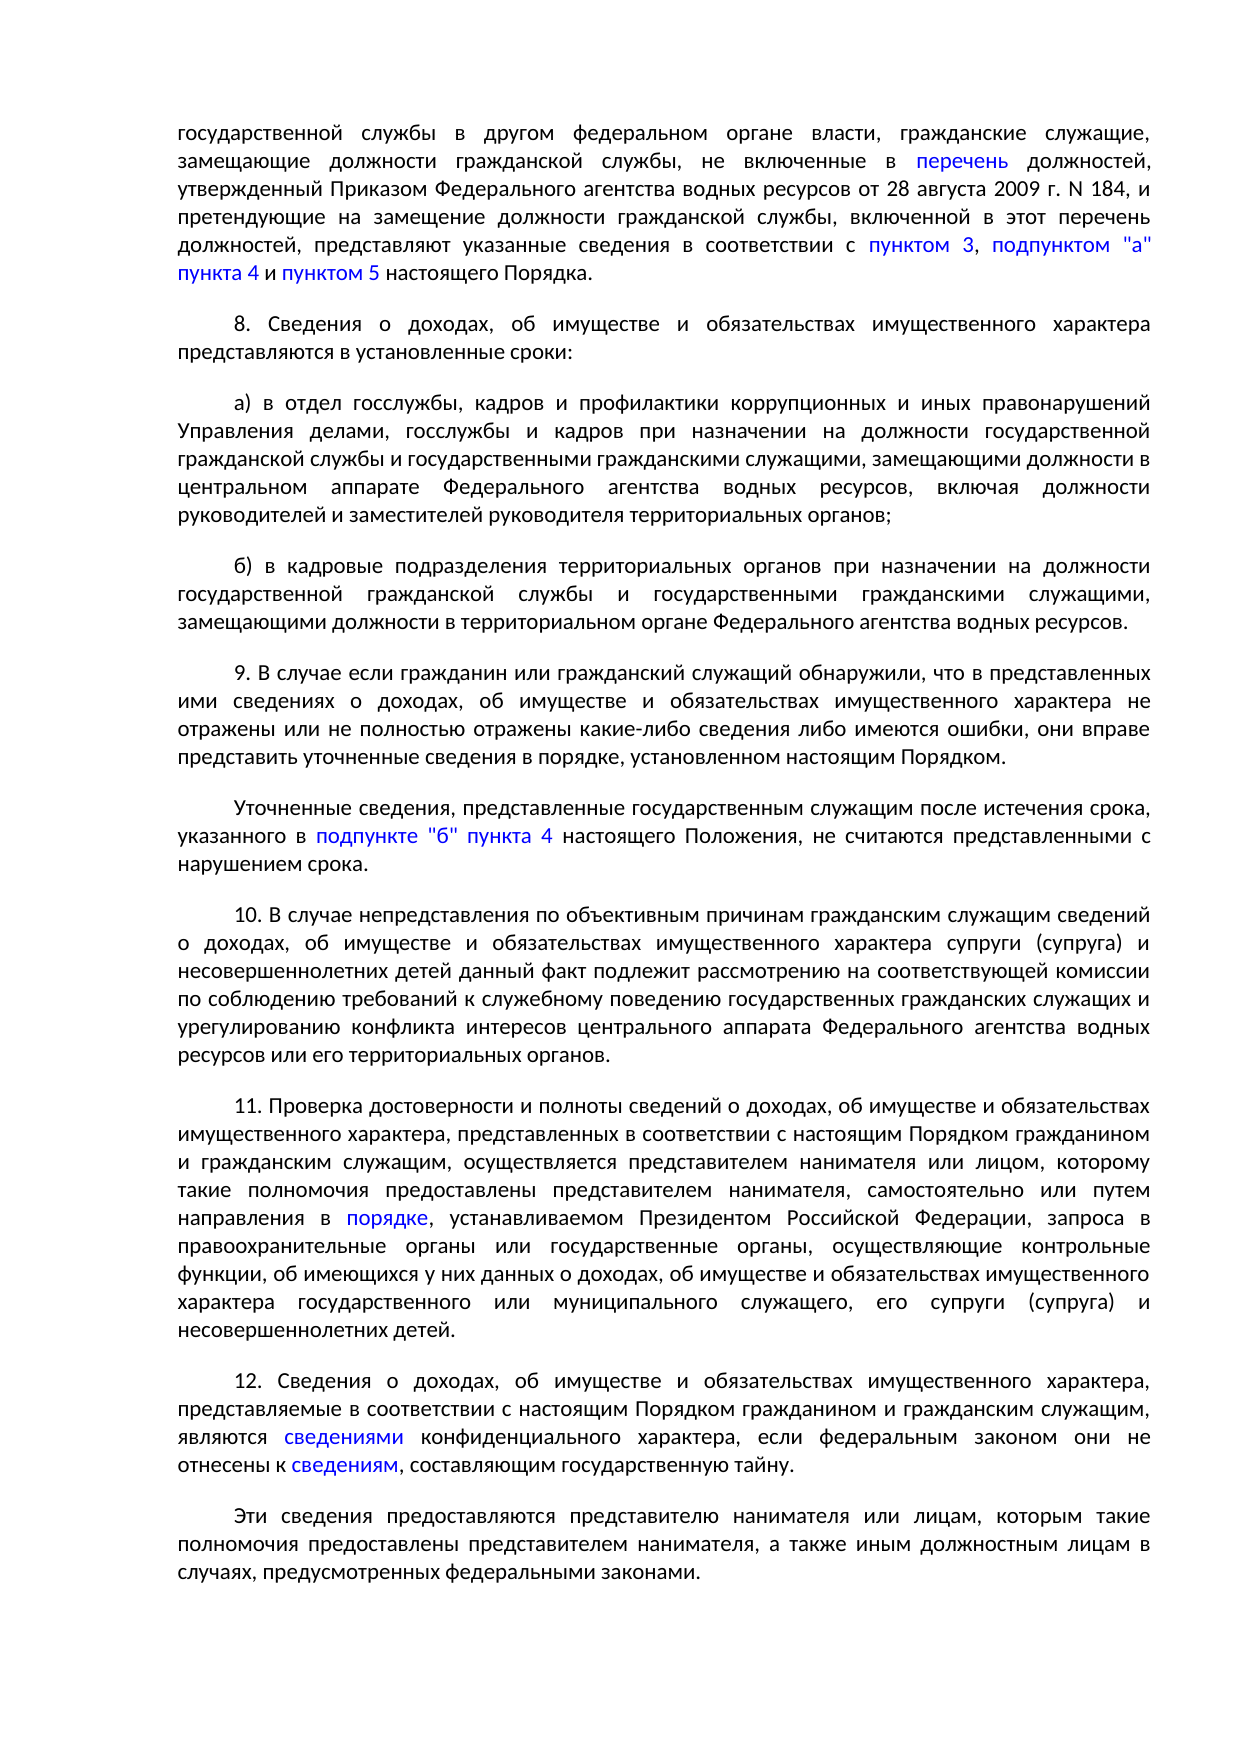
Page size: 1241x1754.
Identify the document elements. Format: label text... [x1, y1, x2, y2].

text Уточненные сведения, представленные государственным служащим после истечения срока, указанного в подпункте "б" пункта 4 настоящего Положения, не считаются представленными с нарушением срока. [177, 793, 1152, 877]
text 12. Сведения о доходах, об имуществе и обязательствах имущественного характера, представляемые в соответствии с настоящим Порядком гражданином и гражданским служащим, являются сведениями конфиденциального характера, если федеральным законом они не отнесены к сведениям, составляющим государственную тайну. [177, 1366, 1152, 1478]
text Эти сведения предоставляются представителю нанимателя или лицам, которым такие полномочия предоставлены представителем нанимателя, а также иным должностным лицам в случаях, предусмотренных федеральными законами. [177, 1501, 1152, 1585]
text 10. В случае непредставления по объективным причинам гражданским служащим сведений о доходах, об имуществе и обязательствах имущественного характера супруги (супруга) и несовершеннолетних детей данный факт подлежит рассмотрению на соответствующей комиссии по соблюдению требований к служебному поведению государственных гражданских служащих и урегулированию конфликта интересов центрального аппарата Федерального агентства водных ресурсов или его территориальных органов. [177, 900, 1152, 1068]
text 11. Проверка достоверности и полноты сведений о доходах, об имуществе и обязательствах имущественного характера, представленных в соответствии с настоящим Порядком гражданином и гражданским служащим, осуществляется представителем нанимателя или лицом, которому такие полномочия предоставлены представителем нанимателя, самостоятельно или путем направления в порядке, устанавливаемом Президентом Российской Федерации, запроса в правоохранительные органы или государственные органы, осуществляющие контрольные функции, об имеющихся у них данных о доходах, об имуществе и обязательствах имущественного характера государственного или муниципального служащего, его супруги (супруга) и несовершеннолетних детей. [177, 1091, 1152, 1343]
text б) в кадровые подразделения территориальных органов при назначении на должности государственной гражданской службы и государственными гражданскими служащими, замещающими должности в территориальном органе Федерального агентства водных ресурсов. [177, 551, 1152, 635]
text 8. Сведения о доходах, об имуществе и обязательствах имущественного характера представляются в установленные сроки: [177, 309, 1152, 365]
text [177, 118, 1152, 286]
text а) в отдел госслужбы, кадров и профилактики коррупционных и иных правонарушений Управления делами, госслужбы и кадров при назначении на должности государственной гражданской службы и государственными гражданскими служащими, замещающими должности в центральном аппарате Федерального агентства водных ресурсов, включая должности руководителей и заместителей руководителя территориальных органов; [177, 388, 1152, 528]
text 9. В случае если гражданин или гражданский служащий обнаружили, что в представленных ими сведениях о доходах, об имуществе и обязательствах имущественного характера не отражены или не полностью отражены какие-либо сведения либо имеются ошибки, они вправе представить уточненные сведения в порядке, установленном настоящим Порядком. [177, 658, 1152, 770]
